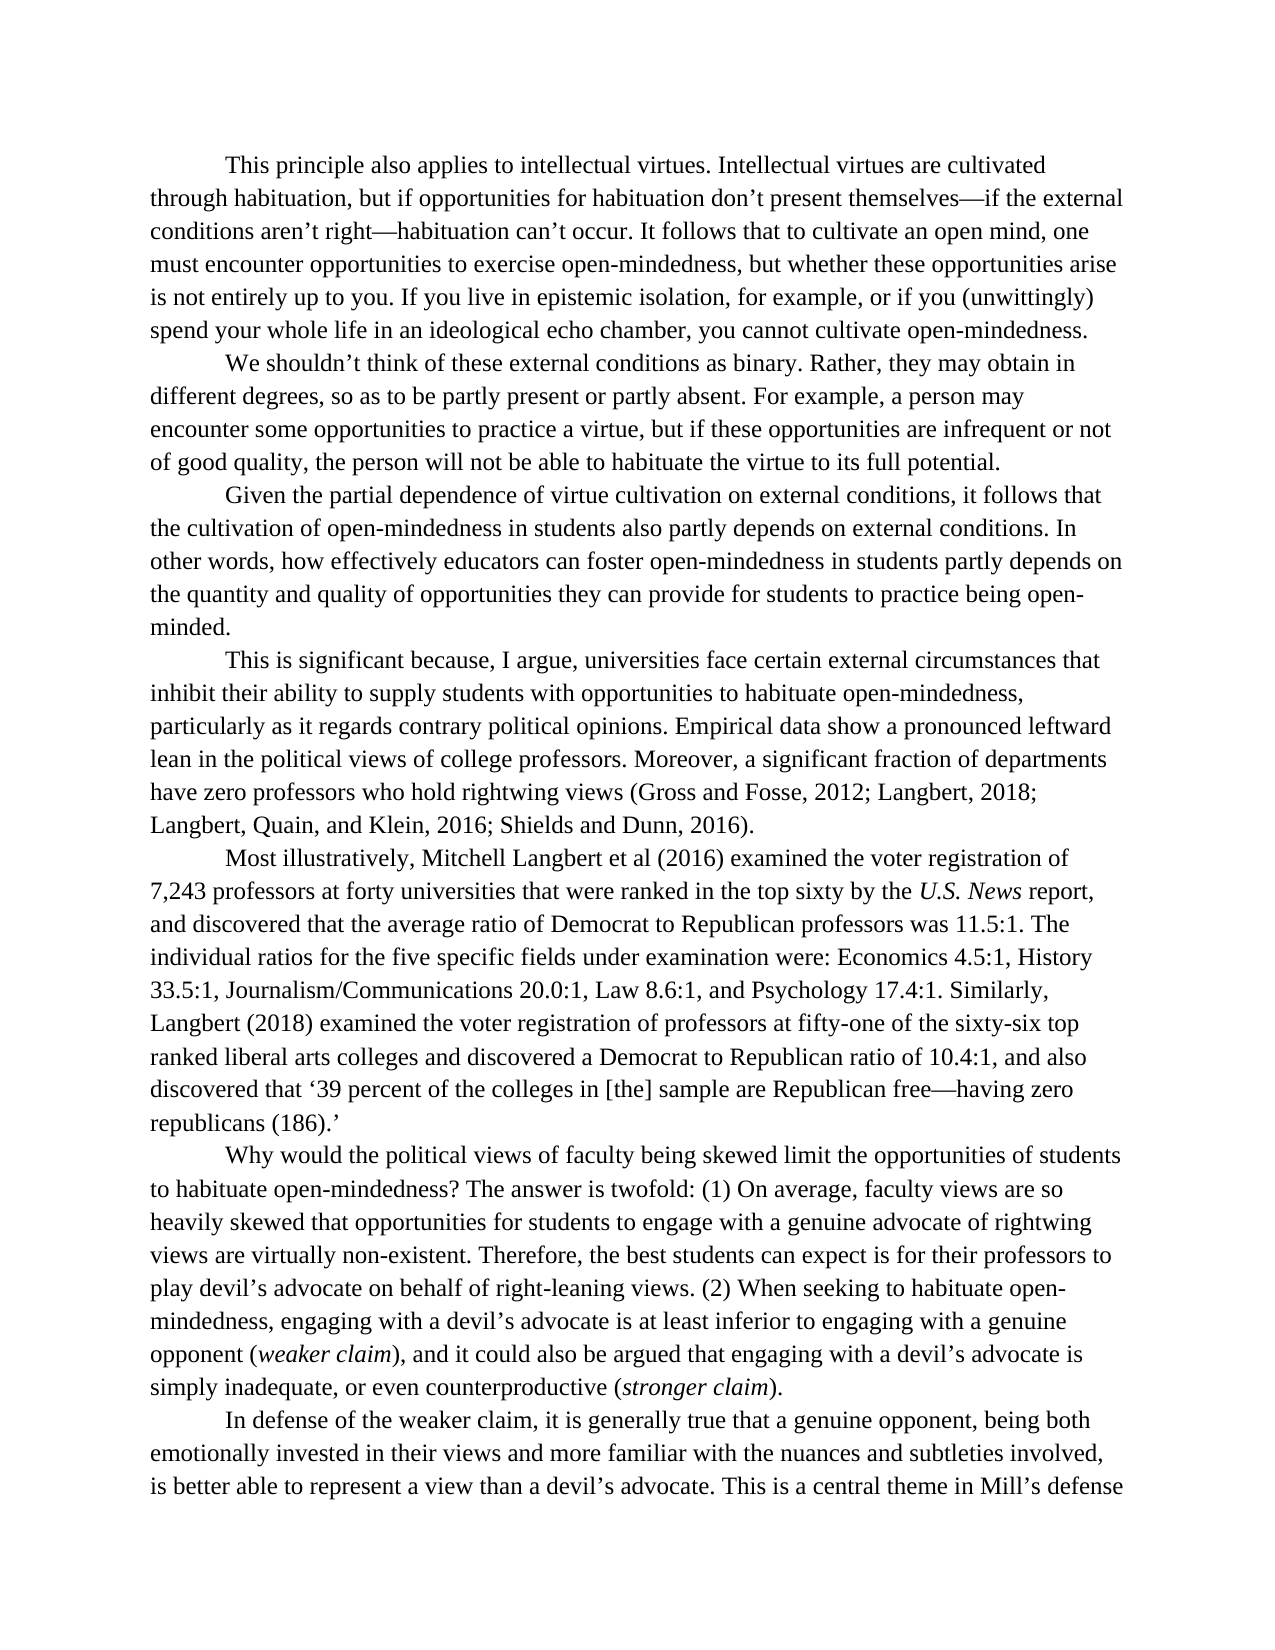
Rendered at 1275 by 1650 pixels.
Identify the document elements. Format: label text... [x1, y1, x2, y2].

text Most illustratively, Mitchell Langbert et al (2016) examined the voter registration of 7,243 professors at forty universities that were ranked in the top sixty by the U.S. News report, and discovered that the average ratio of Democrat to Republican professors was 11.5:1. The individual ratios for the five specific fields under examination were: Economics 4.5:1, History 33.5:1, Journalism/Communications 20.0:1, Law 8.6:1, and Psychology 17.4:1. Similarly, Langbert (2018) examined the voter registration of professors at fifty-one of the sixty-six top ranked liberal arts colleges and discovered a Democrat to Republican ratio of 10.4:1, and also discovered that ‘39 percent of the colleges in [the] sample are Republican free—having zero republicans (186).’ [150, 843, 1125, 1136]
text This is significant because, I argue, universities face certain external circumstances that inhibit their ability to supply students with opportunities to habituate open-mindedness, particularly as it regards contrary political opinions. Empirical data show a pronounced leftward lean in the political views of college professors. Moreover, a significant fraction of departments have zero professors who hold rightwing views (Gross and Fosse, 2012; Langbert, 2018; Langbert, Quain, and Klein, 2016; Shields and Dunn, 2016). [150, 645, 1125, 839]
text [150, 1405, 1125, 1499]
text This principle also applies to intellectual virtues. Intellectual virtues are cultivated through habituation, but if opportunities for habituation don’t present themselves—if the external conditions aren’t right—habituation can’t occur. It follows that to cultivate an open mind, one must encounter opportunities to exercise open-mindedness, but whether these opportunities arise is not entirely up to you. If you live in epistemic isolation, for example, or if you (unwittingly) spend your whole life in an ideological echo chamber, you cannot cultivate open-mindedness. [150, 150, 1125, 344]
text We shouldn’t think of these external conditions as binary. Rather, they may obtain in different degrees, so as to be partly present or partly absent. For example, a person may encounter some opportunities to practice a virtue, but if these opportunities are infrequent or not of good quality, the person will not be able to habituate the virtue to its full potential. [150, 348, 1125, 476]
text Why would the political views of faculty being skewed limit the opportunities of students to habituate open-mindedness? The answer is twofold: (1) On average, faculty views are so heavily skewed that opportunities for students to engage with a genuine advocate of rightwing views are virtually non-existent. Therefore, the best students can expect is for their professors to play devil’s advocate on behalf of right-leaning views. (2) When seeking to habituate open-mindedness, engaging with a devil’s advocate is at least inferior to engaging with a genuine opponent (weaker claim), and it could also be argued that engaging with a devil’s advocate is simply inadequate, or even counterproductive (stronger claim). [150, 1141, 1125, 1401]
text Given the partial dependence of virtue cultivation on external conditions, it follows that the cultivation of open-mindedness in students also partly depends on external conditions. In other words, how effectively educators can foster open-mindedness in students partly depends on the quantity and quality of opportunities they can provide for students to practice being open-minded. [150, 480, 1125, 641]
